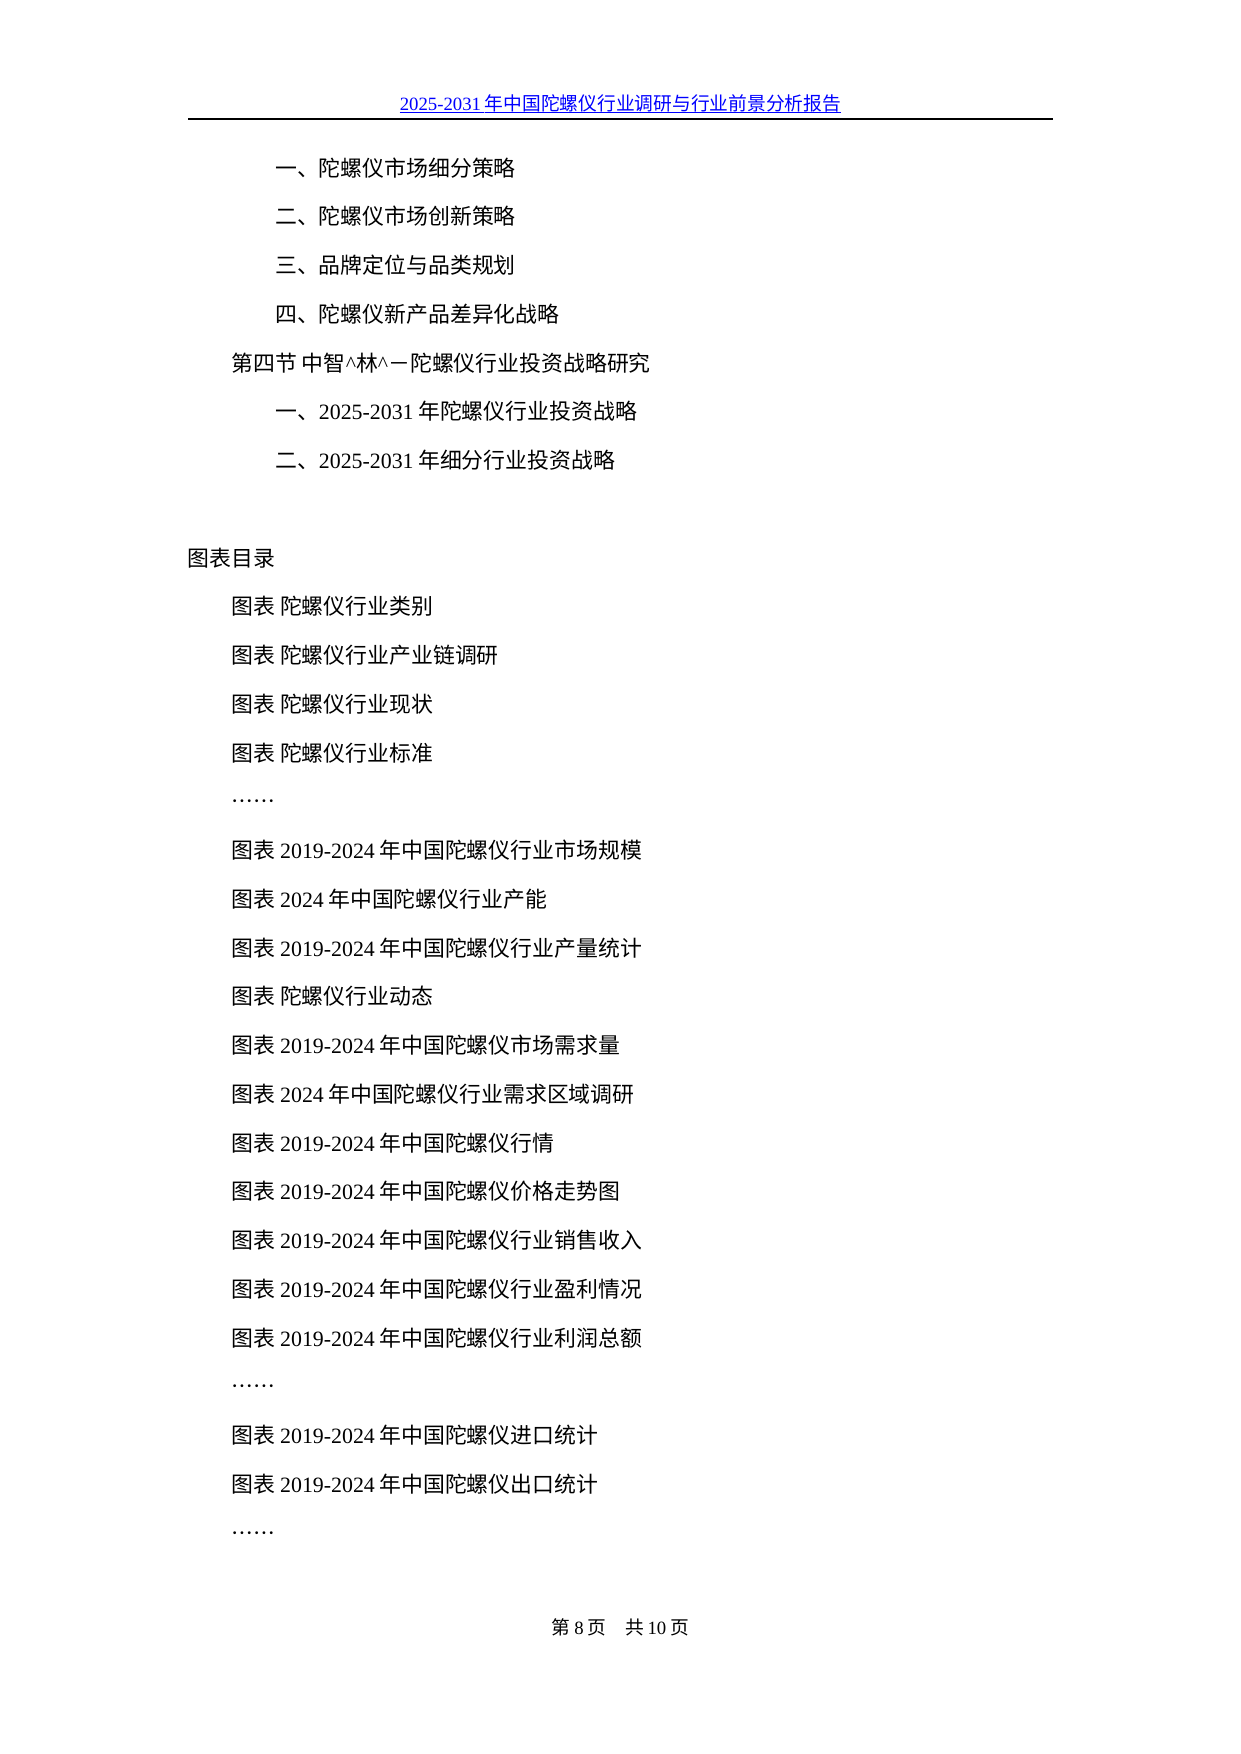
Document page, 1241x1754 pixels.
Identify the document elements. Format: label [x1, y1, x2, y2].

text [187, 150, 1053, 1548]
